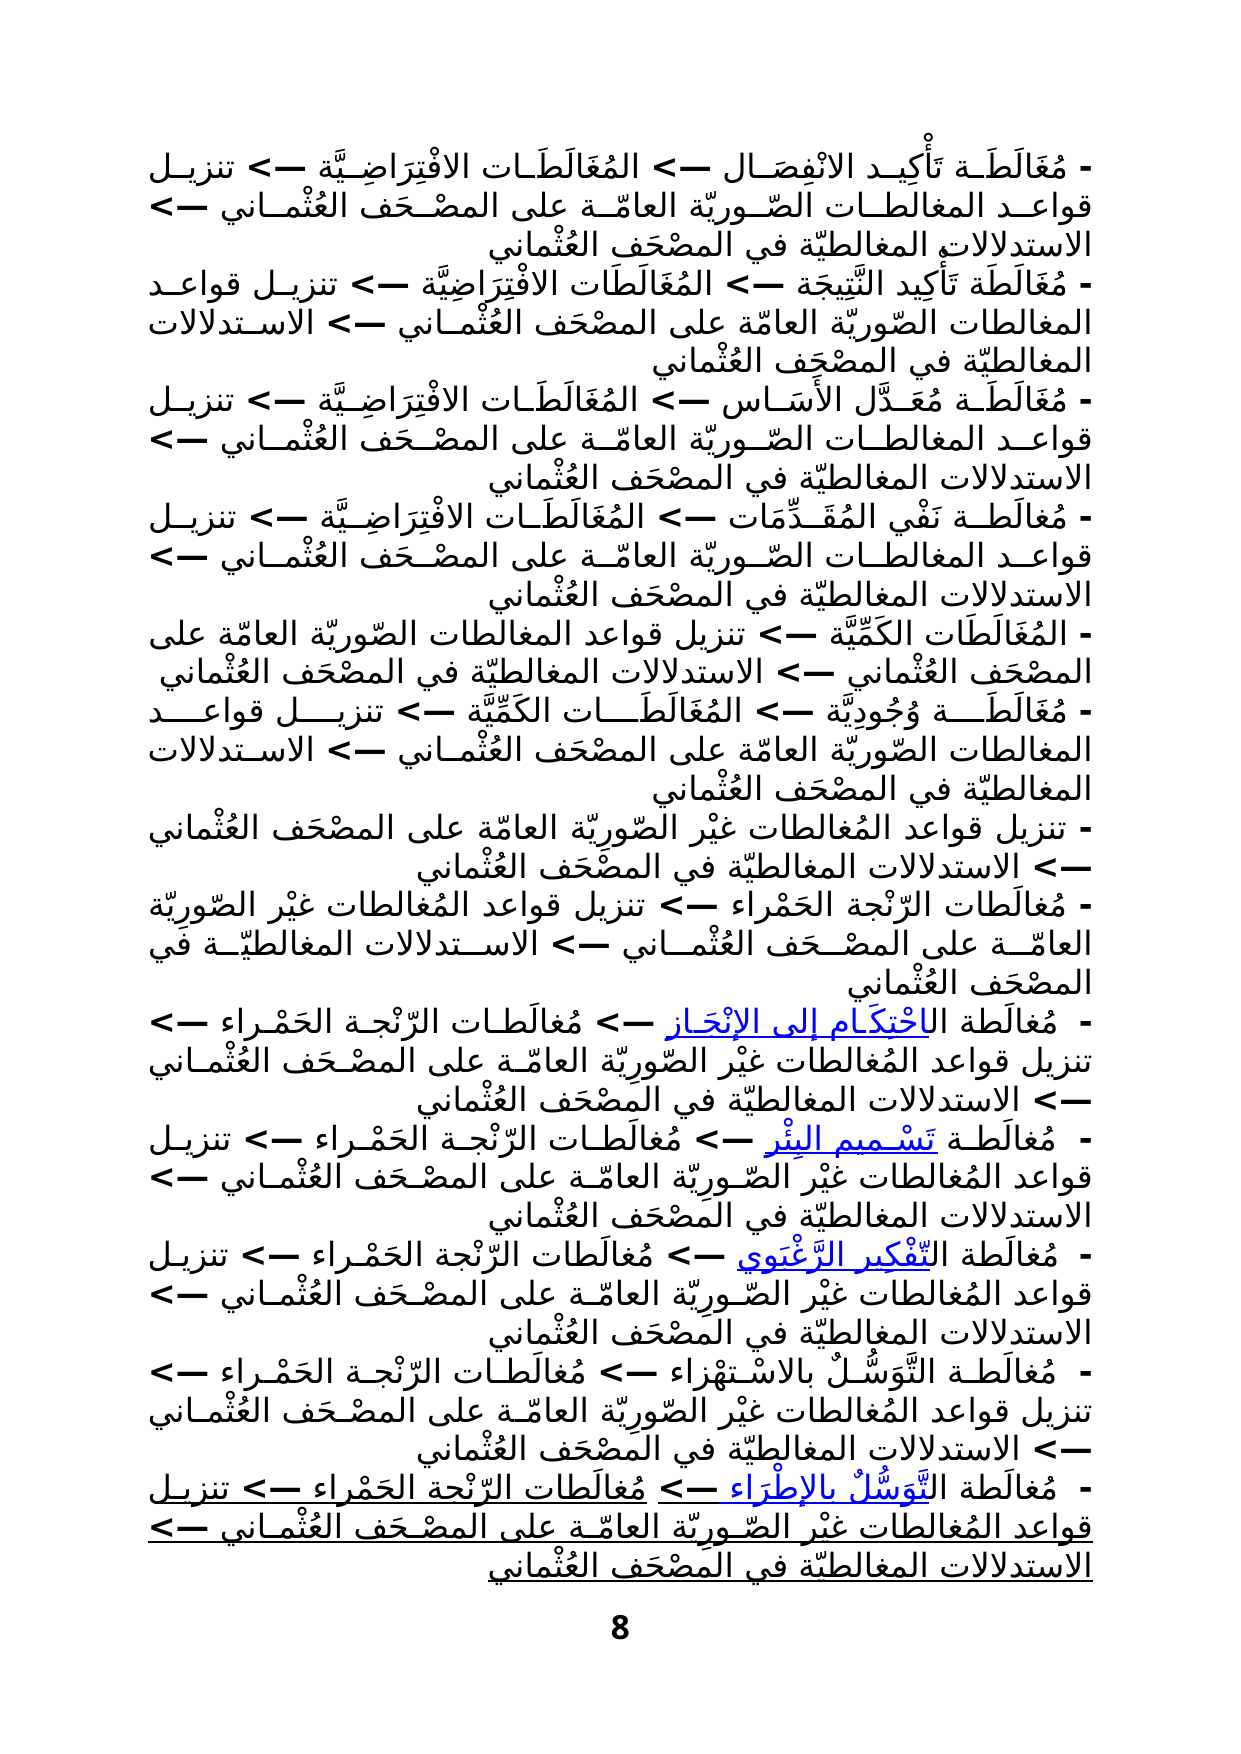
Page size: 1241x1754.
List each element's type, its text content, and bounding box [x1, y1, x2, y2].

text - مُغَالَطَة وُجُودِيَّة —> المُغَالَطَات الكَمِّيَّة —> تنزيل قواعد المغالطات الصّوريّة العامّة على المصْحَف العُثْماني —> الاستدلالات المغالطيّة في المصْحَف العُثْماني [148, 692, 1092, 808]
text - مُغالَطة التَّوَسُّلٌ بالإطْرَاء —> مُغالَطات الرّنْجة الحَمْراء —> تنزيل قواعد المُغالطات غيْر الصّورِيّة العامّة على المصْحَف العُثْماني —> الاستدلالات المغالطيّة في المصْحَف العُثْماني [148, 1543, 1092, 1585]
text - مُغَالَطَة تَأْكِيد النَّتِيجَة —> المُغَالَطَات الافْتِرَاضِيَّة —> تنزيل قواعد المغالطات الصّوريّة العامّة على المصْحَف العُثْماني —> الاستدلالات المغالطيّة في المصْحَف العُثْماني [148, 264, 1092, 381]
text - مُغالَطة تَسْميم البِئْر —> مُغالَطات الرّنْجة الحَمْراء —> تنزيل قواعد المُغالطات غيْر الصّورِيّة العامّة على المصْحَف العُثْماني —> الاستدلالات المغالطيّة في المصْحَف العُثْماني [148, 1119, 1092, 1236]
text - مُغالَطة الاحْتِكَام إلى الإنْجَاز —> مُغالَطات الرّنْجة الحَمْراء —> تنزيل قواعد المُغالطات غيْر الصّورِيّة العامّة على المصْحَف العُثْماني —> الاستدلالات المغالطيّة في المصْحَف العُثْماني [148, 1002, 1092, 1119]
text - تنزيل قواعد المُغالطات غيْر الصّورِيّة العامّة على المصْحَف العُثْماني —> الاستدلالات المغالطيّة في المصْحَف العُثْماني [148, 808, 1092, 886]
text - مُغالَطة نَفْي المُقَدِّمَات —> المُغَالَطَات الافْتِرَاضِيَّة —> تنزيل قواعد المغالطات الصّوريّة العامّة على المصْحَف العُثْماني —> الاستدلالات المغالطيّة في المصْحَف العُثْماني [148, 497, 1092, 614]
text - مُغالَطات الرّنْجة الحَمْراء —> تنزيل قواعد المُغالطات غيْر الصّورِيّة العامّة على المصْحَف العُثْماني —> الاستدلالات المغالطيّة في المصْحَف العُثْماني [148, 886, 1092, 1002]
text - المُغَالَطَات الكَمِّيَّة —> تنزيل قواعد المغالطات الصّوريّة العامّة على المصْحَف العُثْماني —> الاستدلالات المغالطيّة في المصْحَف العُثْماني [148, 614, 1092, 692]
text - مُغَالَطَة مُعَدَّل الأَسَاس —> المُغَالَطَات الافْتِرَاضِيَّة —> تنزيل قواعد المغالطات الصّوريّة العامّة على المصْحَف العُثْماني —> الاستدلالات المغالطيّة في المصْحَف العُثْماني [148, 381, 1092, 497]
text - مُغالَطة التَّوَسُّلٌ بالاسْتهْزاء —> مُغالَطات الرّنْجة الحَمْراء —> تنزيل قواعد المُغالطات غيْر الصّورِيّة العامّة على المصْحَف العُثْماني —> الاستدلالات المغالطيّة في المصْحَف العُثْماني [148, 1352, 1092, 1469]
text - مُغَالَطَة تَأْكِيد الانْفِصَال —> المُغَالَطَات الافْتِرَاضِيَّة —> تنزيل قواعد المغالطات الصّوريّة العامّة على المصْحَف العُثْماني —> الاستدلالات المغالطيّة في المصْحَف العُثْماني [148, 148, 1092, 264]
text - مُغالَطة التّفْكِير الرَّغْبَوي —> مُغالَطات الرّنْجة الحَمْراء —> تنزيل قواعد المُغالطات غيْر الصّورِيّة العامّة على المصْحَف العُثْماني —> الاستدلالات المغالطيّة في المصْحَف العُثْماني [148, 1236, 1092, 1352]
text - مُغالَطة التَّوَسُّلٌ بالإطْرَاء —> مُغالَطات الرّنْجة الحَمْراء —> تنزيل قواعد المُغالطات غيْر الصّورِيّة العامّة على المصْحَف العُثْماني —> الاستدلالات المغالطيّة في المصْحَف العُثْماني [148, 1469, 1058, 1541]
